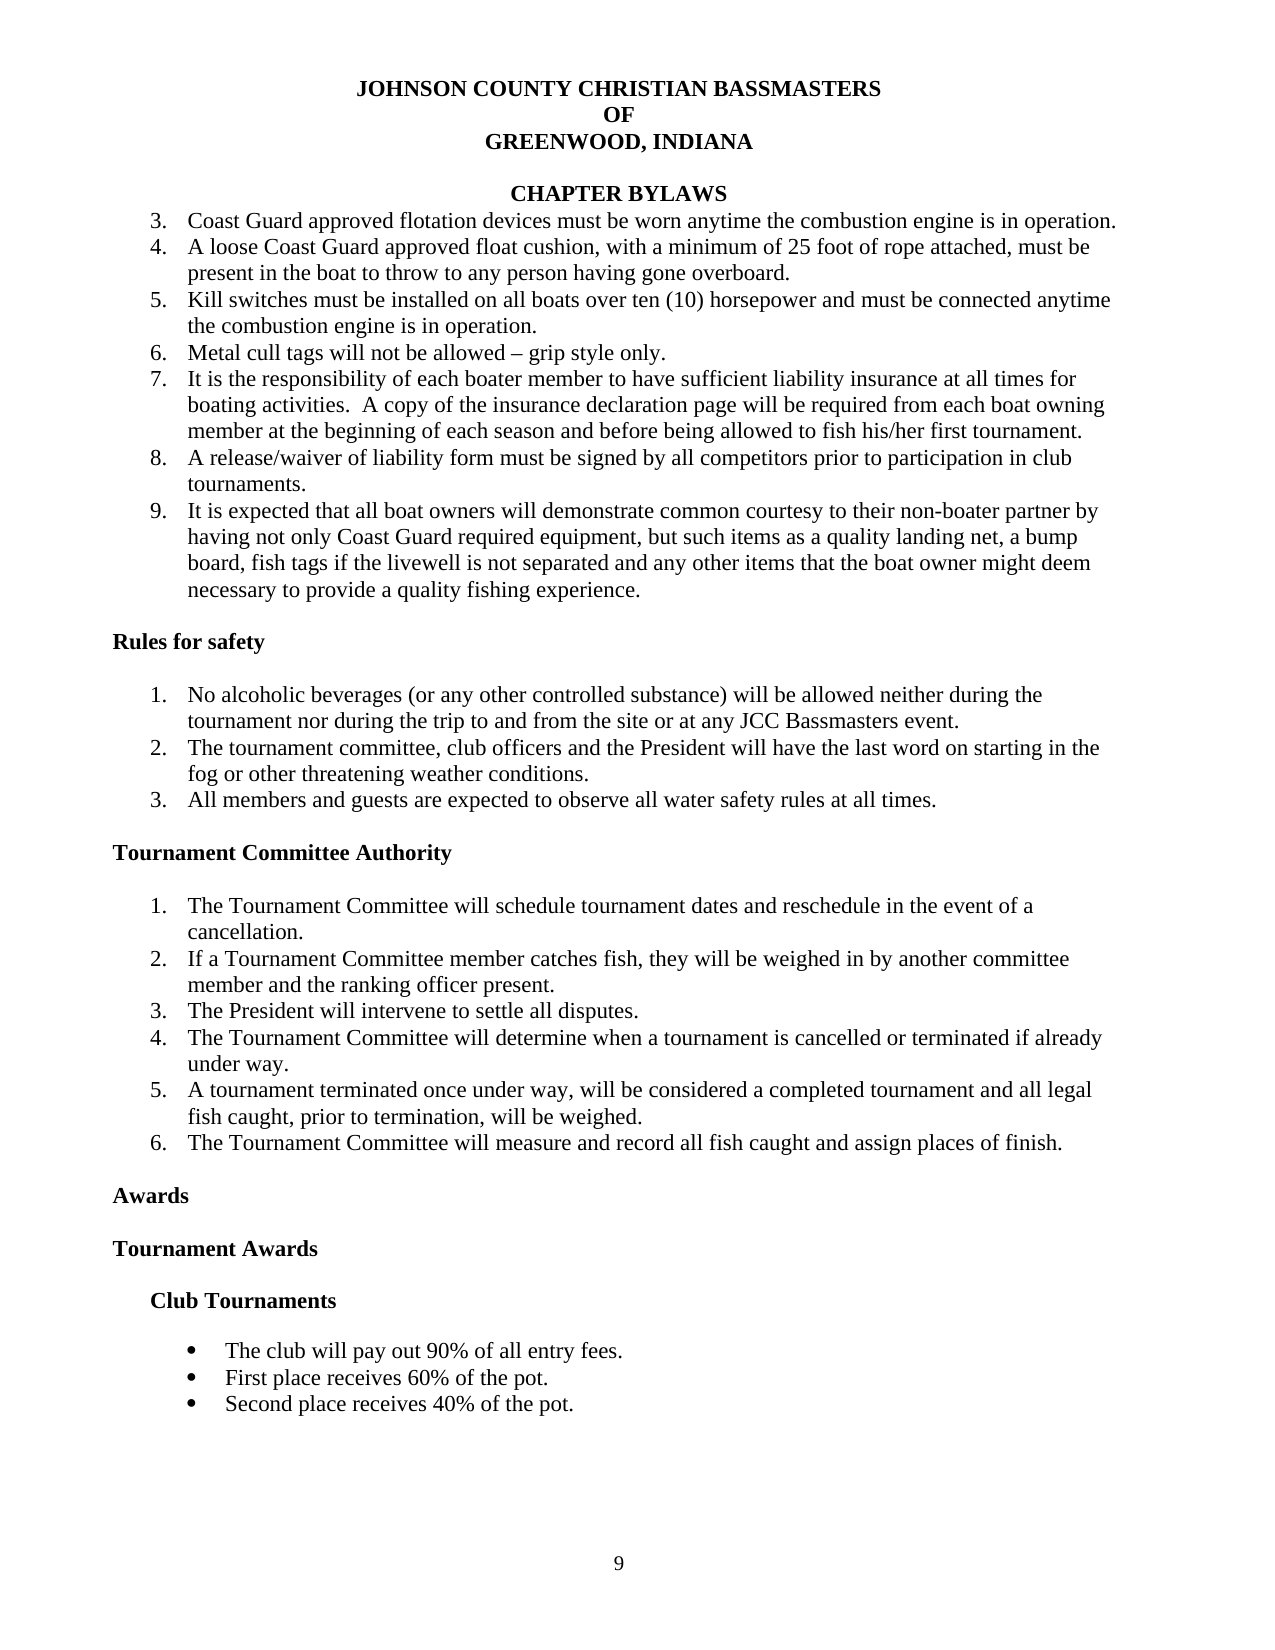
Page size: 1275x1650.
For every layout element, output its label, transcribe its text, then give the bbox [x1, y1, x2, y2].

text Rules for safety [112, 628, 1125, 655]
list Metal cull tags will not be allowed – grip style only. [150, 338, 1125, 365]
list If a Tournament Committee member catches fish, they will be weighed in by another committee member and the ranking officer present. [150, 945, 1125, 997]
list Kill switches must be installed on all boats over ten (10) horsepower and must be connected anytime the combustion engine is in operation. [150, 286, 1125, 338]
text Tournament Awards [112, 1234, 1125, 1261]
list A tournament terminated once under way, will be considered a completed tournament and all legal fish caught, prior to termination, will be weighed. [150, 1076, 1125, 1129]
text Awards [112, 1182, 1125, 1208]
list Coast Guard approved flotation devices must be worn anytime the combustion engine is in operation. [150, 207, 1125, 233]
list No alcoholic beverages (or any other controlled substance) will be allowed neither during the tournament nor during the trip to and from the site or at any JCC Bassmasters event. [150, 681, 1125, 734]
list It is expected that all boat owners will demonstrate common courtesy to their non-boater partner by having not only Coast Guard required equipment, but such items as a quality landing net, a bump board, fish tags if the livewell is not separated and any other items that the boat owner might deem necessary to provide a quality fishing experience. [150, 497, 1125, 602]
list It is the responsibility of each boater member to have sufficient liability insurance at all times for boating activities. A copy of the insurance declaration page will be required from each boat owning member at the beginning of each season and before being allowed to fish his/her first tournament. [150, 365, 1125, 444]
text Club Tournaments [150, 1287, 1125, 1314]
list A loose Coast Guard approved float cushion, with a minimum of 25 foot of rope attached, must be present in the boat to throw to any person having gone overboard. [150, 233, 1125, 286]
list The Tournament Committee will schedule tournament dates and reschedule in the event of a cancellation. [150, 892, 1125, 945]
list The Tournament Committee will determine when a tournament is cancelled or terminated if already under way. [150, 1024, 1125, 1076]
list The Tournament Committee will measure and record all fish caught and assign places of finish. [150, 1129, 1125, 1156]
list A release/waiver of liability form must be signed by all competitors prior to participation in club tournaments. [150, 444, 1125, 497]
list All members and guests are expected to observe all water safety rules at all times. [150, 787, 1125, 813]
list The tournament committee, club officers and the President will have the last word on starting in the fog or other threatening weather conditions. [150, 734, 1125, 787]
text Tournament Committee Authority [112, 839, 1125, 866]
list The club will pay out 90% of all entry fees. [187, 1338, 1125, 1364]
list Second place receives 40% of the pot. [187, 1390, 1125, 1417]
list First place receives 60% of the pot. [187, 1364, 1125, 1390]
list The President will intervene to settle all disputes. [150, 997, 1125, 1024]
